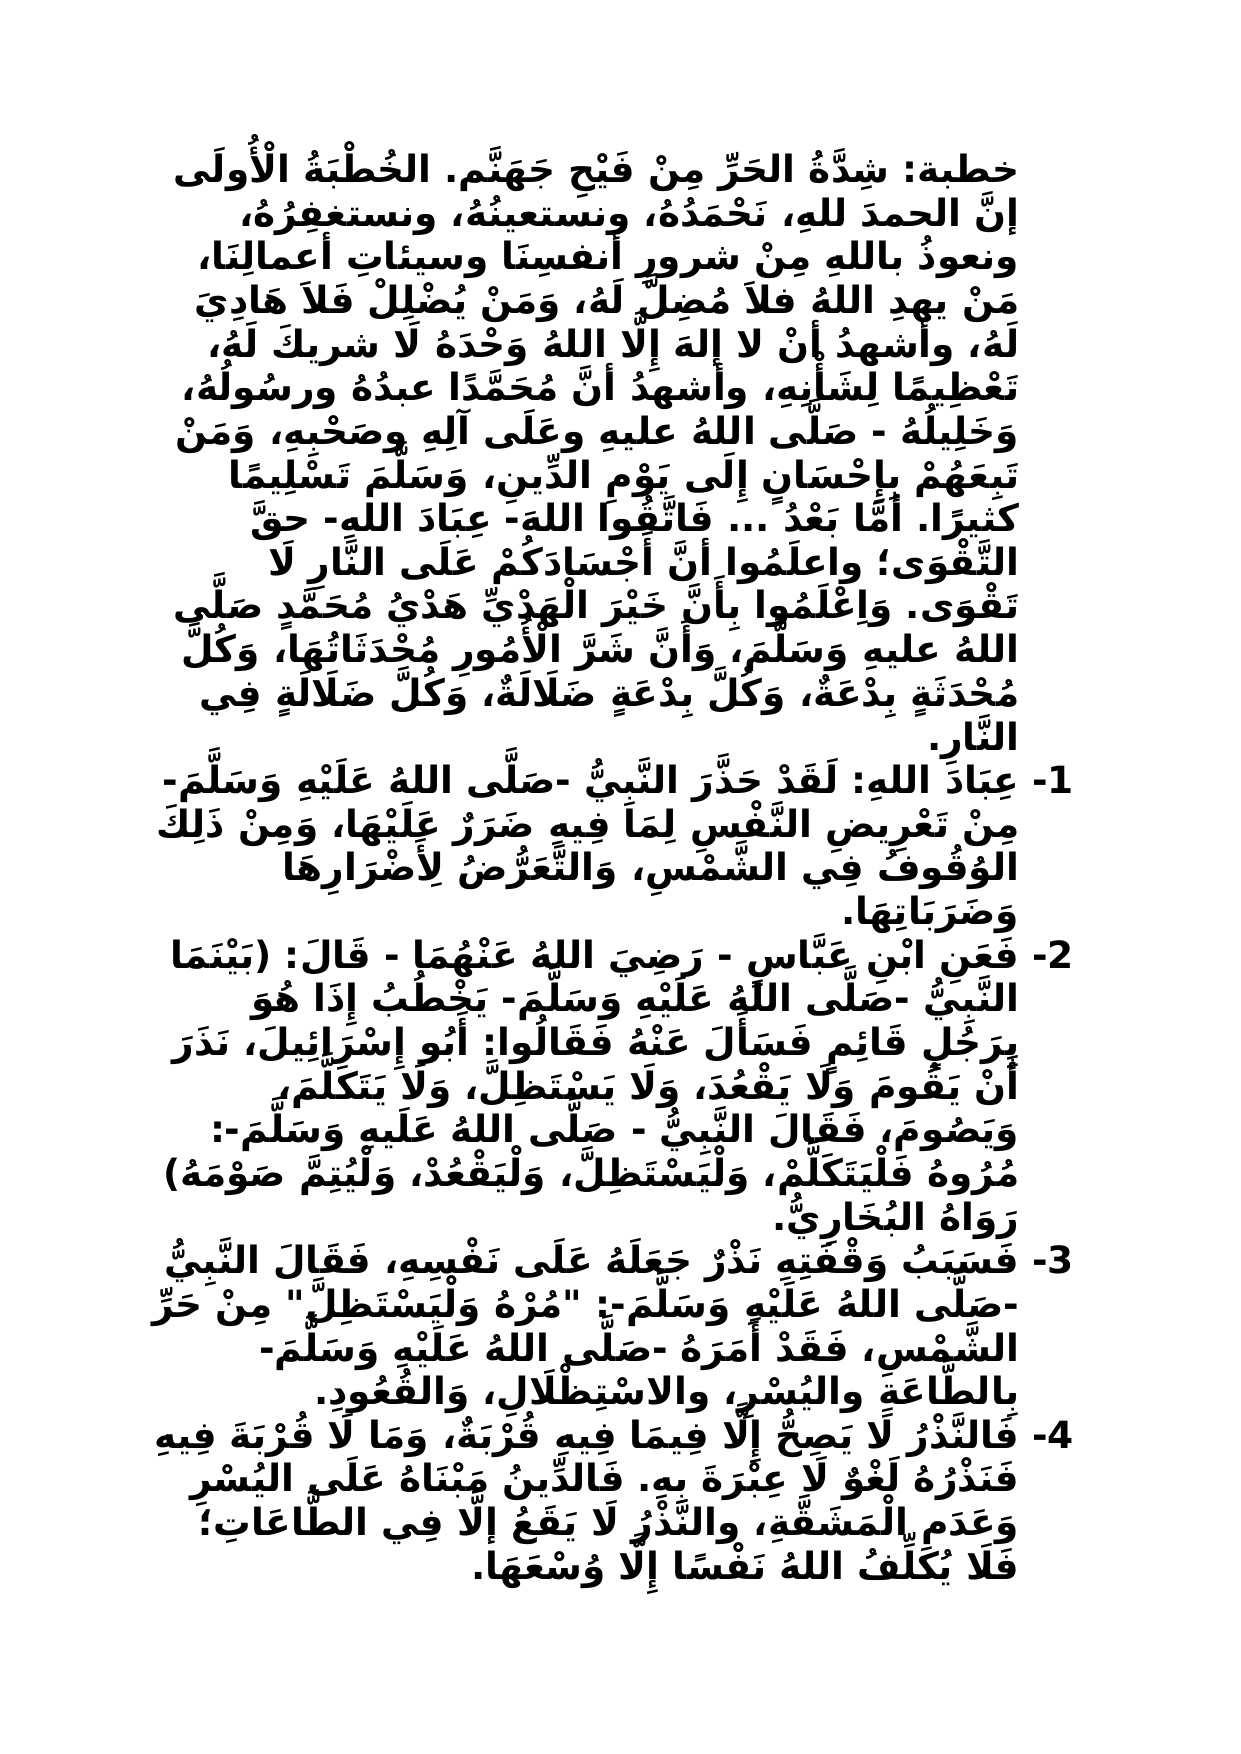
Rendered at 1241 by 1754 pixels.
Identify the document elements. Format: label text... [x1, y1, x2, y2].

list فَسَبَبُ وَقْفَتِهِ نَذْرٌ جَعَلَهُ عَلَى نَفْسِهِ، فَقَالَ النَّبِيُّ -صَلَّى اللهُ عَلَيْهِ وَسَلَّمَ-: "مُرْهُ وَلْيَسْتَظِلَّ" مِنْ حَرِّ الشَّمْسِ، فَقَدْ أَمَرَهُ -صَلَّى اللهُ عَلَيْهِ وَسَلَّمَ- بِالطَّاعَةِ واليُسْرِ، والاسْتِظْلَالِ، وَالقُعُودِ. [148, 1239, 1019, 1413]
list عِبَادَ اللهِ: لَقَدْ حَذَّرَ النَّبِيُّ -صَلَّى اللهُ عَلَيْهِ وَسَلَّمَ- مِنْ تَعْرِيضِ النَّفْسِ لِمَا فِيهِ ضَرَرٌ عَلَيْهَا، وَمِنْ ذَلِكَ الوُقُوفُ فِي الشَّمْسِ، وَالتَّعَرُّضُ لِأَضْرَارِهَا وَضَرَبَاتِهَا. [148, 759, 1019, 933]
list فَالنَّذْرُ لَا يَصِحُّ إِلَّا فِيمَا فِيهِ قُرْبَةٌ، وَمَا لَا قُرْبَةَ فِيهِ فَنَذْرُهُ لَغْوٌ لَا عِبْرَةَ بِهِ. فَالدِّينُ مَبْنَاهُ عَلَى اليُسْرِ وَعَدَمِ الْمَشَقَّةِ، والنَّذْرُ لَا يَقَعُ إلَّا فِي الطَّاعَاتِ؛ فَلَا يُكلِّفُ اللهُ نَفْسًا إِلَّا وُسْعَهَا. [148, 1413, 1019, 1588]
list فَعَنِ ابْنِ عَبَّاسٍ - رَضِيَ اللهُ عَنْهُمَا - قَالَ: (بَيْنَمَا النَّبِيُّ -صَلَّى اللهُ عَلَيْهِ وَسَلَّمَ- يَخْطُبُ إِذَا هُوَ بِرَجُلٍ قَائِمٍ فَسَأَلَ عَنْهُ فَقَالُوا: أَبُو إِسْرَائِيلَ، نَذَرَ أَنْ يَقُومَ وَلَا يَقْعُدَ، وَلَا يَسْتَظِلَّ، وَلَا يَتَكَلَّمَ، وَيَصُومَ، فَقَالَ النَّبِيُّ - صَلَّى اللهُ عَلَيهِ وَسَلَّمَ-: مُرُوهُ فَلْيَتَكَلَّمْ، وَلْيَسْتَظِلَّ، وَلْيَقْعُدْ، وَلْيُتِمَّ صَوْمَهُ) رَوَاهُ البُخَارِيُّ. [148, 933, 1019, 1239]
text خطبة: شِدَّةُ الحَرِّ مِنْ فَيْحِ جَهَنَّم. الخُطْبَةُ الْأُولَى [148, 148, 1019, 191]
text إنَّ الحمدَ للهِ، نَحْمَدُهُ، ونستعينُهُ، ونستغفِرُهُ، ونعوذُ باللهِ مِنْ شرورِ أنفسِنَا وسيئاتِ أعمالِنَا، مَنْ يهدِ اللهُ فلاَ مُضِلَّ لَهُ، وَمَنْ يُضْلِلْ فَلاَ هَادِيَ لَهُ، وأشهدُ أنْ لا إلهَ إِلَّا اللهُ وَحْدَهُ لَا شريكَ لَهُ، تَعْظِيمًا لِشَأْنِهِ، وأشهدُ أنَّ مُحَمَّدًا عبدُهُ ورسُولُهُ، وَخَلِيلُهُ - صَلَّى اللهُ عليهِ وعَلَى آلِهِ وصَحْبِهِ، وَمَنْ تَبِعَهُمْ بِإِحْسَانٍ إِلَى يَوْمِ الدِّينِ، وَسَلَّمَ تَسْلِيمًا كثيرًا. أمَّا بَعْدُ ... فَاتَّقُوا اللهَ- عِبَادَ اللهِ- حقَّ التَّقْوَى؛ واعلَمُوا أنَّ أَجْسَادَكُمْ عَلَى النَّارِ لَا تَقْوَى. وَاِعْلَمُوا بِأَنَّ خَيْرَ الْهَدْيِّ هَدْيُ مُحَمَّدٍ صَلَّى اللهُ عليهِ وَسَلَّمَ، وَأَنَّ شَرَّ الْأُمُورِ مُحْدَثَاتُهَا، وَكُلَّ مُحْدَثَةٍ بِدْعَةٌ، وَكُلَّ بِدْعَةٍ ضَلَالَةٌ، وَكُلَّ ضَلَالَةٍ فِي النَّارِ. [148, 191, 1019, 759]
